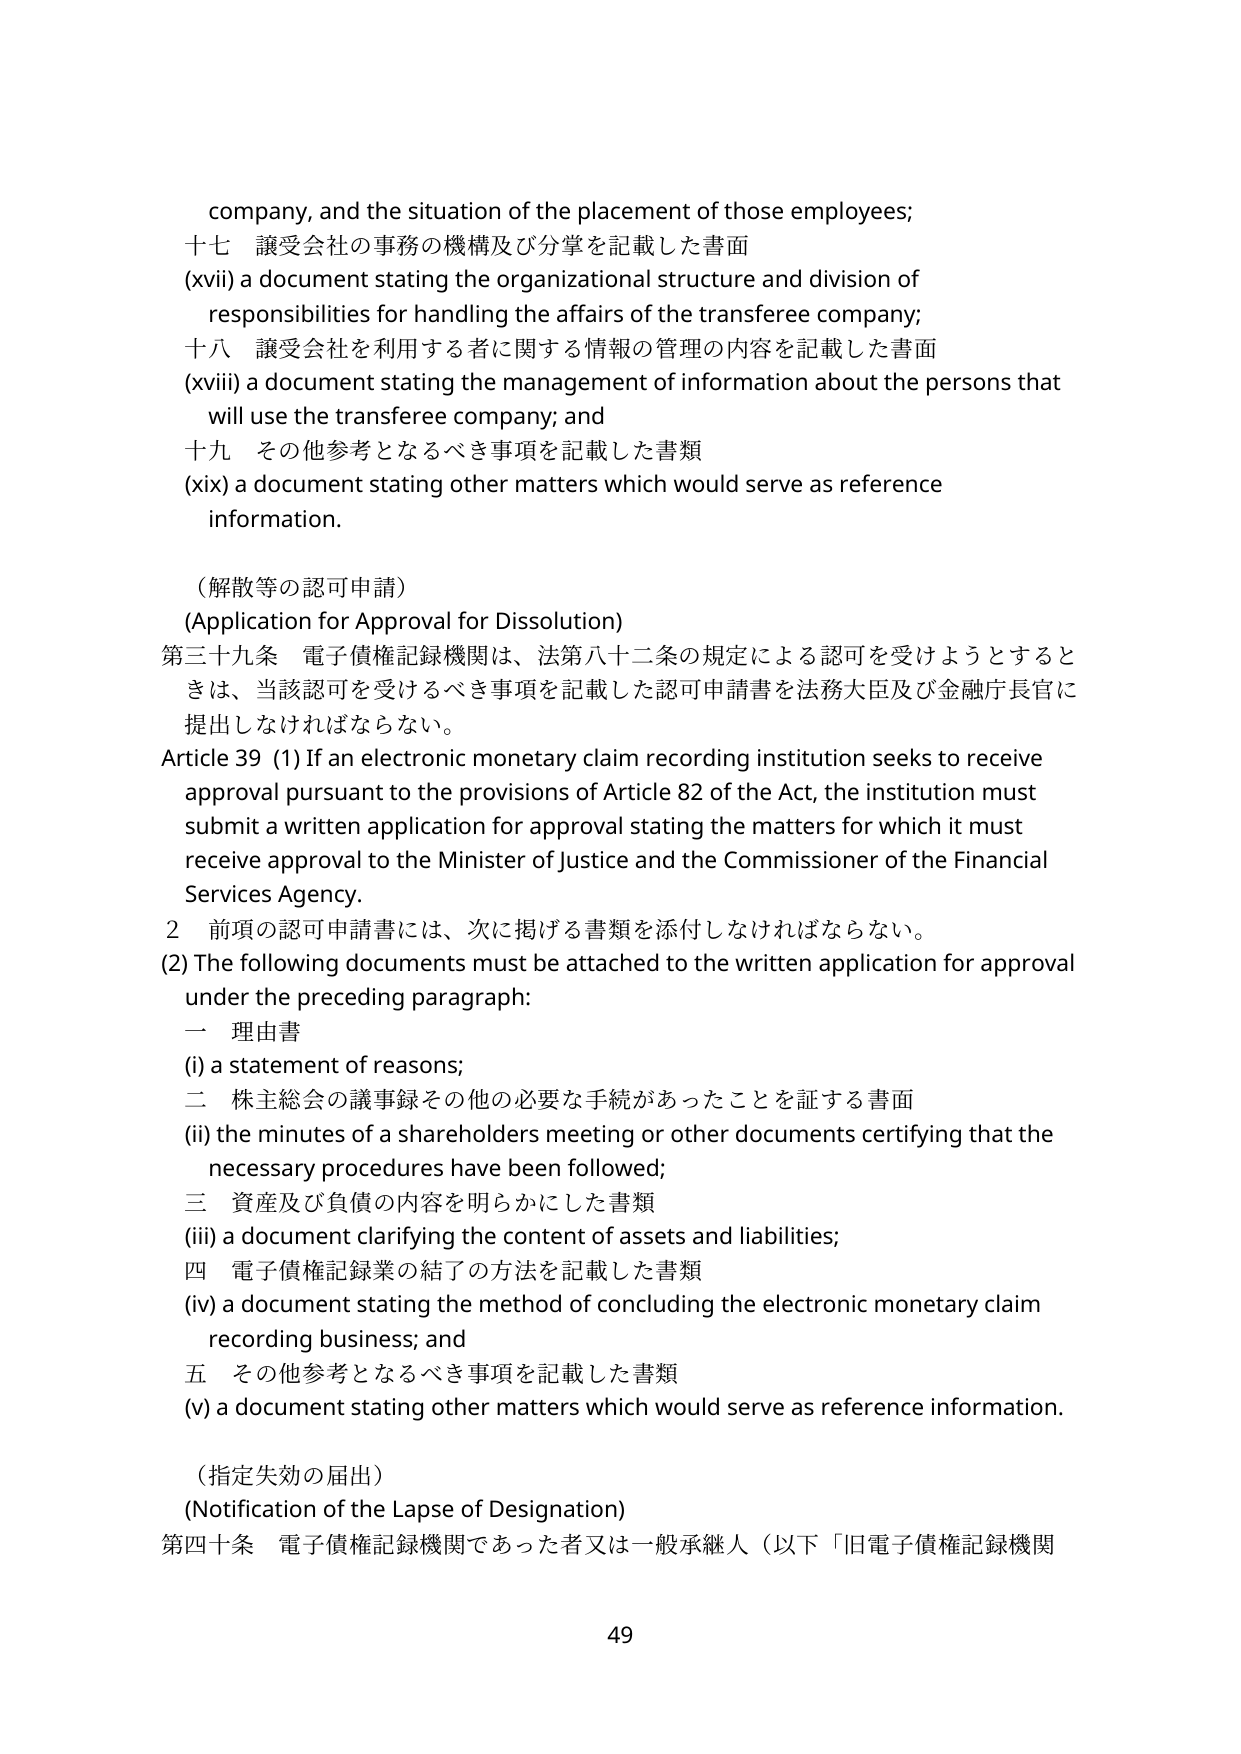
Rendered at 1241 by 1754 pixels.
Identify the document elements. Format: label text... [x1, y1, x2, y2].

text (Notification of the Lapse of Designation) [184, 1492, 1079, 1526]
text (iv) a document stating the method of concluding the electronic monetary claim recording business; and [184, 1287, 1079, 1355]
text (ii) the minutes of a shareholders meeting or other documents certifying that the necessary procedures have been followed; [184, 1116, 1079, 1184]
text (xviii) a document stating the management of information about the persons that will use the transferee company; and [184, 364, 1079, 433]
text (xix) a document stating other matters which would serve as reference information. [184, 467, 1079, 535]
text Article 39 (1) If an electronic monetary claim recording institution seeks to receive approval pursuant to the provisions of Article 82 of the Act, the institution must submit a written application for approval stating the matters for which it must receive approval to the Minister of Justice and the Commissioner of the Financial Services Agency. [161, 740, 1079, 911]
text ２ 前項の認可申請書には、次に掲げる書類を添付しなければならない。 [161, 911, 1079, 945]
text 一 理由書 [184, 1014, 1079, 1048]
text (Application for Approval for Dissolution) [184, 604, 1079, 638]
text (v) a document stating other matters which would serve as reference information. [184, 1389, 1079, 1424]
text 十七 譲受会社の事務の機構及び分掌を記載した書面 [184, 228, 1079, 262]
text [161, 1526, 1079, 1560]
text 三 資産及び負債の内容を明らかにした書類 [184, 1184, 1079, 1219]
text (2) The following documents must be attached to the written application for approval under the preceding paragraph: [161, 945, 1079, 1014]
text 十八 譲受会社を利用する者に関する情報の管理の内容を記載した書面 [184, 330, 1079, 364]
text 十九 その他参考となるべき事項を記載した書類 [184, 433, 1079, 467]
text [184, 194, 1079, 228]
text (iii) a document clarifying the content of assets and liabilities; [184, 1219, 1079, 1253]
text 第三十九条 電子債権記録機関は、法第八十二条の規定による認可を受けようとするときは、当該認可を受けるべき事項を記載した認可申請書を法務大臣及び金融庁長官に提出しなければならない。 [161, 638, 1079, 740]
text 四 電子債権記録業の結了の方法を記載した書類 [184, 1253, 1079, 1287]
text 五 その他参考となるべき事項を記載した書類 [184, 1355, 1079, 1389]
text 二 株主総会の議事録その他の必要な手続があったことを証する書面 [184, 1082, 1079, 1116]
text （指定失効の届出） [184, 1458, 1079, 1492]
text (i) a statement of reasons; [184, 1048, 1079, 1082]
text （解散等の認可申請） [184, 569, 1079, 604]
text (xvii) a document stating the organizational structure and division of responsibilities for handling the affairs of the transferee company; [184, 262, 1079, 330]
